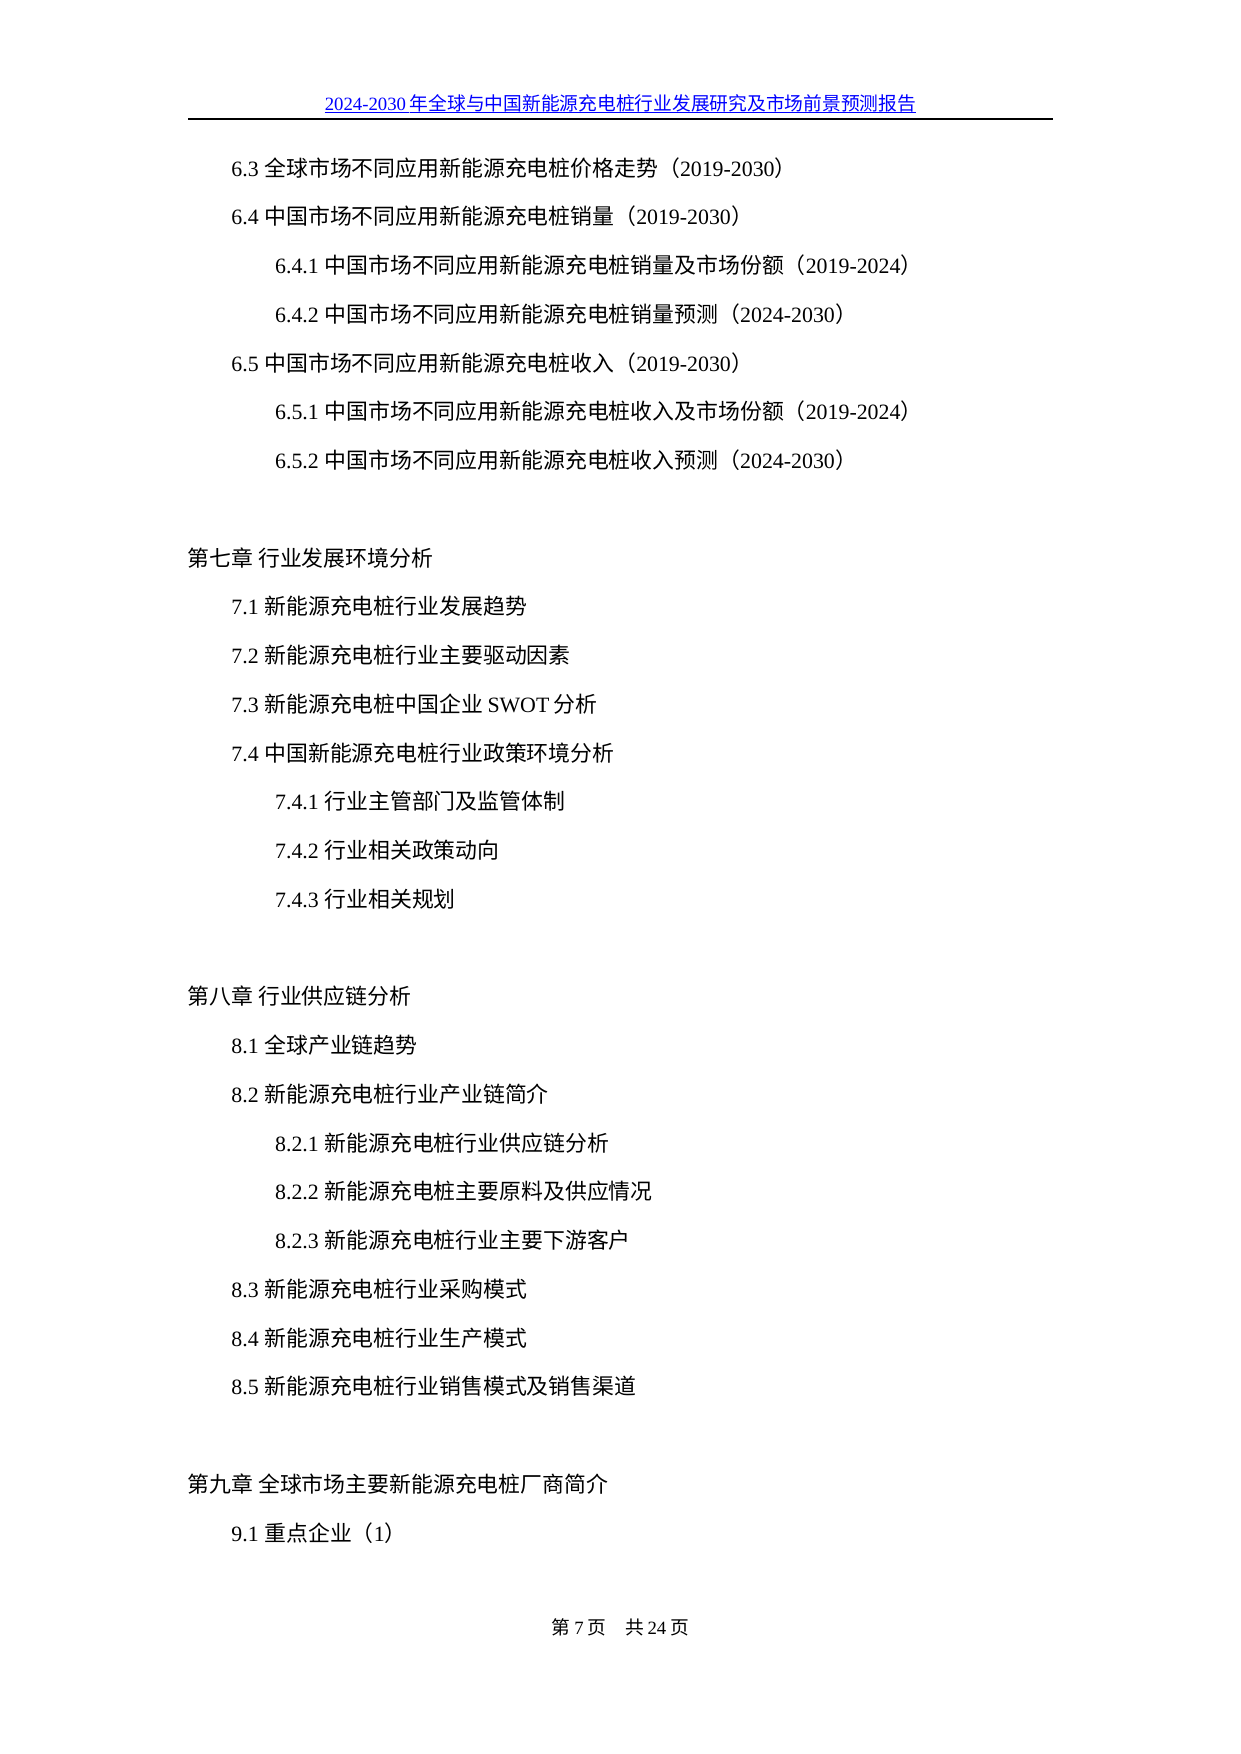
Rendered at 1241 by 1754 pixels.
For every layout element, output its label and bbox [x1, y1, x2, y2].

text [187, 150, 1053, 1548]
